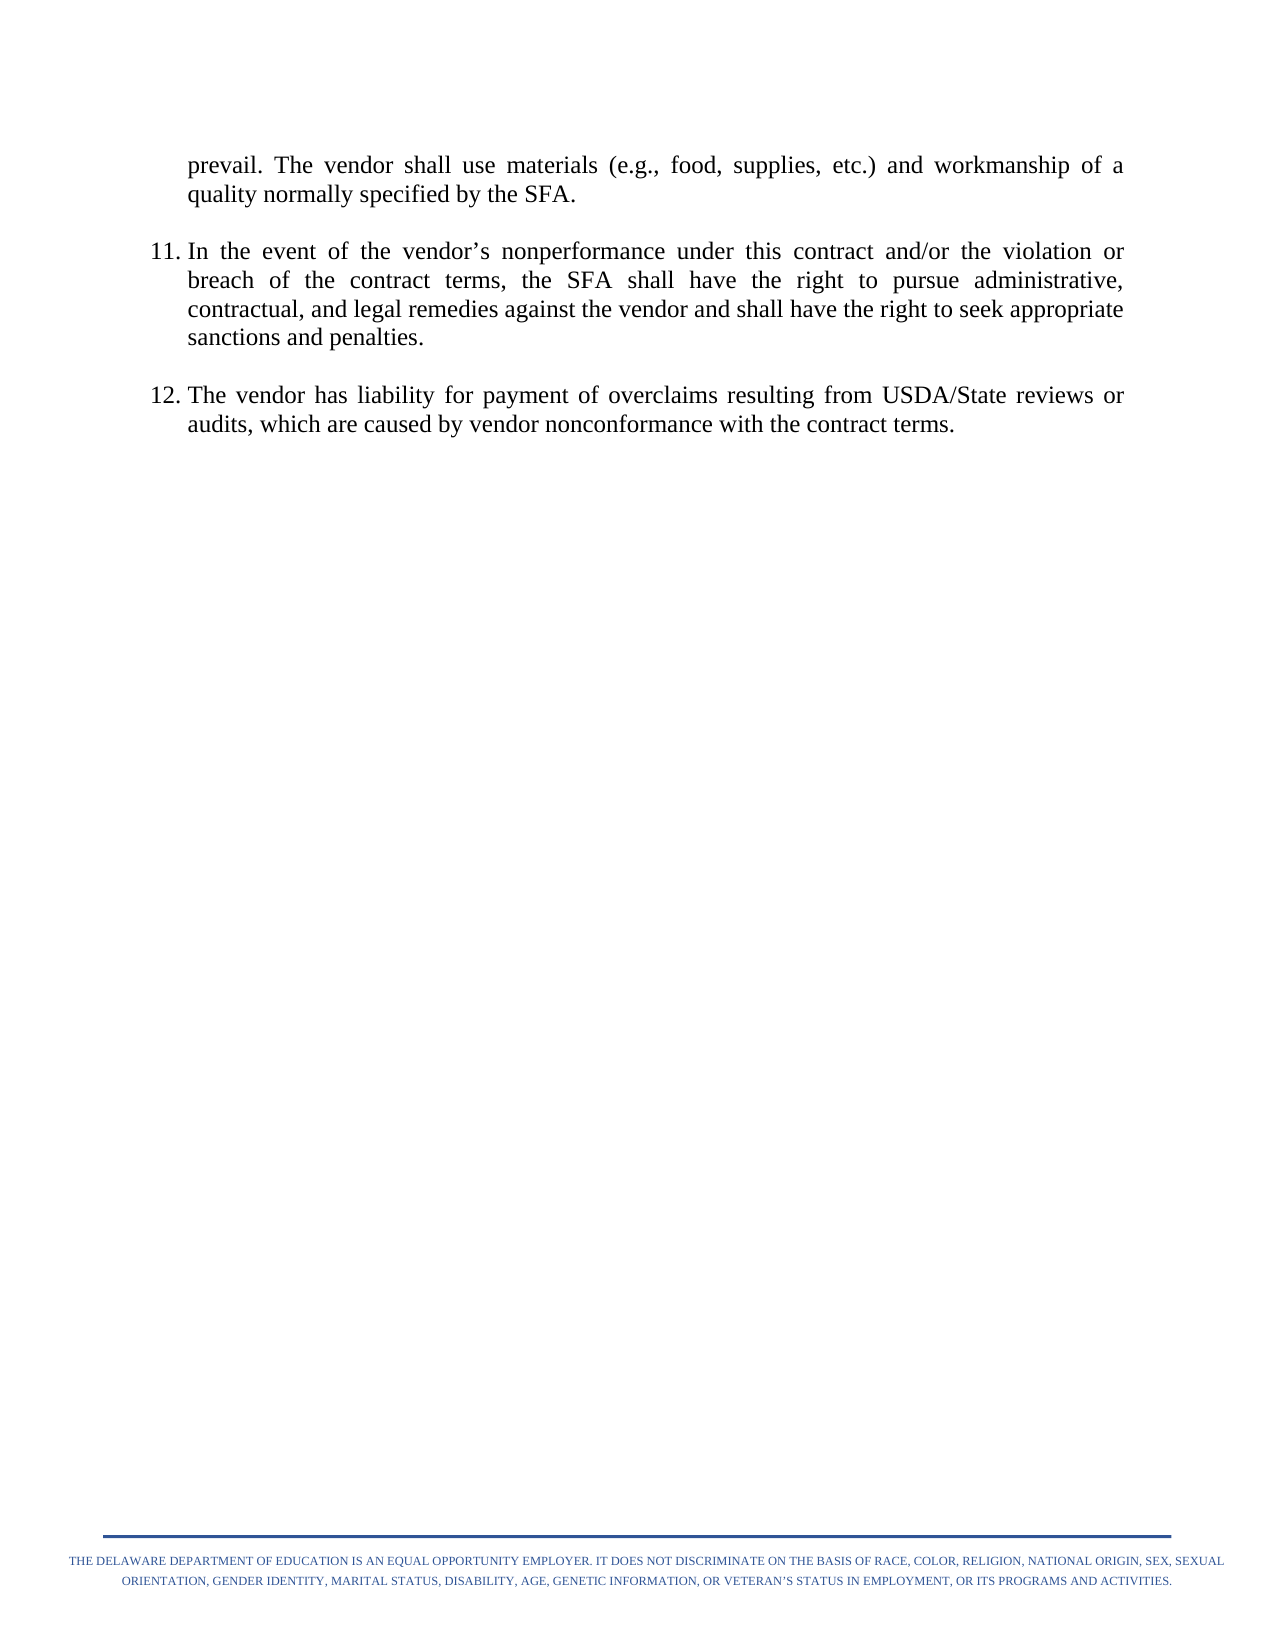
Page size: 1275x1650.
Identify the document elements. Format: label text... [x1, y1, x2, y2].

list In the event of the vendor’s nonperformance under this contract and/or the violation or breach of the contract terms, the shall have the right to pursue administrative, contractual, and legal remedies against the vendor and shall have the right to seek appropriate sanctions and penalties. [150, 236, 1125, 351]
list The vendor has liability for payment of overclaims resulting from USDA/State reviews or audits, which are caused by vendor nonconformance with the contract terms. [150, 380, 1125, 437]
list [150, 150, 1125, 207]
